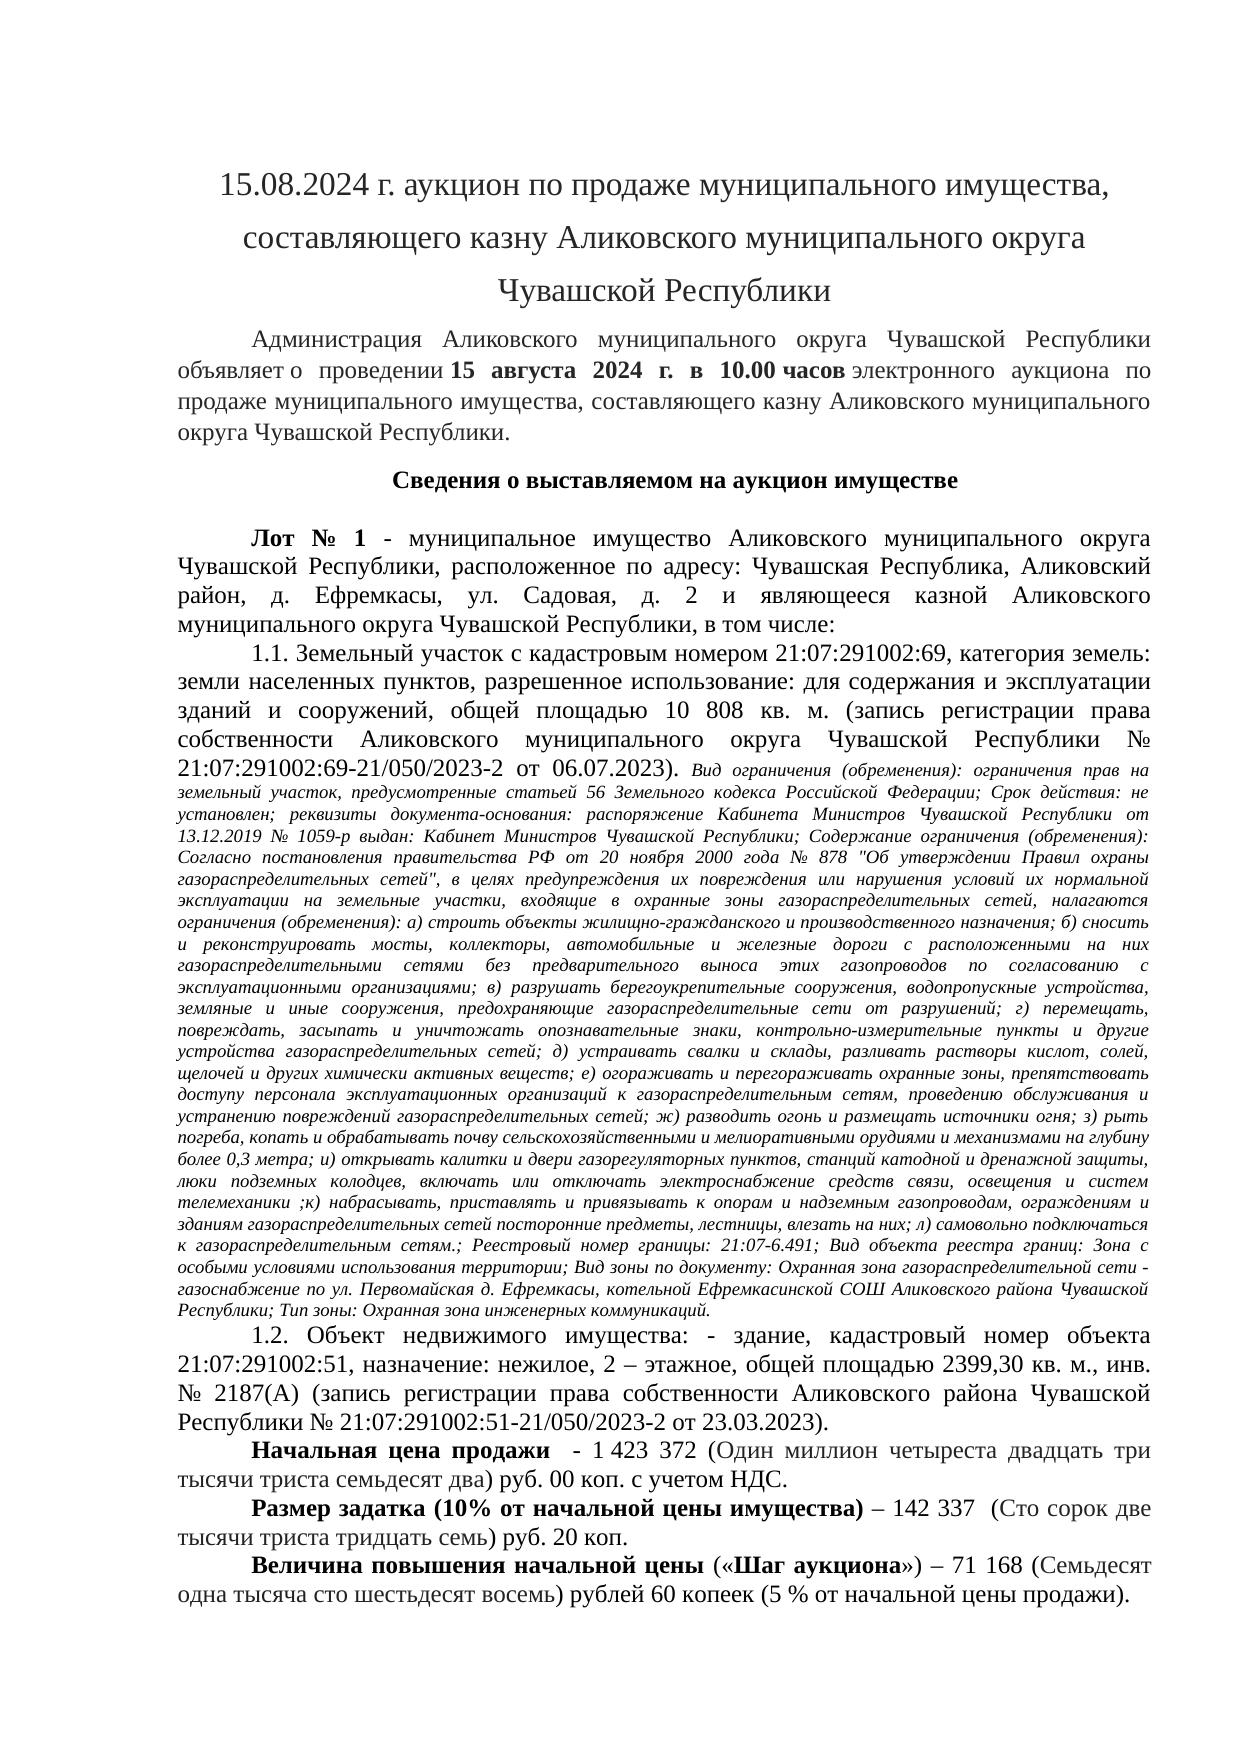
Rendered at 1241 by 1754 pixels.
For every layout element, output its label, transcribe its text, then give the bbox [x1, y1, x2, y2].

text Размер задатка (10% от начальной цены имущества) – 142 337 (Сто сорок две тысячи триста тридцать семь) руб. 20 коп. [177, 1493, 1152, 1551]
text 1.1. Земельный участок с кадастровым номером 21:07:291002:69, категория земель: земли населенных пунктов, разрешенное использование: для содержания и эксплуатации зданий и сооружений, общей площадью 10 808 кв. м. (запись регистрации права собственности Аликовского муниципального округа Чувашской Республики № 21:07:291002:69-21/050/2023-2 от 06.07.2023). Вид ограничения (обременения): ограничения прав на земельный участок, предусмотренные статьей 56 Земельного кодекса Российской Федерации; Срок действия: не установлен; реквизиты документа-основания: распоряжение Кабинета Министров Чувашской Республики от 13.12.2019 № 1059-р выдан: Кабинет Министров Чувашской Республики; Содержание ограничения (обременения): Согласно постановления правительства РФ от 20 ноября 2000 года № 878 "Об утверждении Правил охраны газораспределительных сетей", в целях предупреждения их повреждения или нарушения условий их нормальной эксплуатации на земельные участки, входящие в охранные зоны газораспределительных сетей, налагаются ограничения (обременения): а) строить объекты жилищно-гражданского и производственного назначения; б) сносить и реконструировать мосты, коллекторы, автомобильные и железные дороги с расположенными на них газораспределительными сетями без предварительного выноса этих газопроводов по согласованию с эксплуатационными организациями; в) разрушать берегоукрепительные сооружения, водопропускные устройства, земляные и иные сооружения, предохраняющие газораспределительные сети от разрушений; г) перемещать, повреждать, засыпать и уничтожать опознавательные знаки, контрольно-измерительные пункты и другие устройства газораспределительных сетей; д) устраивать свалки и склады, разливать растворы кислот, солей, щелочей и других химически активных веществ; е) огораживать и перегораживать охранные зоны, препятствовать доступу персонала эксплуатационных организаций к газораспределительным сетям, проведению обслуживания и устранению повреждений газораспределительных сетей; ж) разводить огонь и размещать источники огня; з) рыть погреба, копать и обрабатывать почву сельскохозяйственными и мелиоративными орудиями и механизмами на глубину более 0,3 метра; и) открывать калитки и двери газорегуляторных пунктов, станций катодной и дренажной защиты, люки подземных колодцев, включать или отключать электроснабжение средств связи, освещения и систем телемеханики ;к) набрасывать, приставлять и привязывать к опорам и надземным газопроводам, ограждениям и зданиям газораспределительных сетей посторонние предметы, лестницы, влезать на них; л) самовольно подключаться к газораспределительным сетям.; Реестровый номер границы: 21:07-6.491; Вид объекта реестра границ: Зона с особыми условиями использования территории; Вид зоны по документу: Охранная зона газораспределительной сети - газоснабжение по ул. Первомайская д. Ефремкасы, котельной Ефремкасинской СОШ Аликовского района Чувашской Республики; Тип зоны: Охранная зона инженерных коммуникаций. [177, 638, 1152, 1321]
text Сведения о выставляемом на аукцион имуществе [189, 465, 1152, 494]
text Администрация Аликовского муниципального округа Чувашской Республики объявляет о проведении 15 августа 2024 г. в 10.00 часов электронного аукциона по продаже муниципального имущества, составляющего казну Аликовского муниципального округа Чувашской Республики. [177, 415, 1152, 446]
text Начальная цена продажи - 1 423 372 (Один миллион четыреста двадцать три тысячи триста семьдесят два) руб. 00 коп. с учетом НДС. [177, 1436, 1152, 1493]
text 15.08.2024 г. аукцион по продаже муниципального имущества, составляющего казну Аликовского муниципального округа Чувашской Республики [177, 149, 1152, 309]
text Величина повышения начальной цены («Шаг аукциона») – 71 168 (Семьдесят одна тысяча сто шестьдесят восемь) рублей 60 копеек (5 % от начальной цены продажи). [177, 1551, 1152, 1608]
text 1.2. Объект недвижимого имущества: - здание, кадастровый номер объекта 21:07:291002:51, назначение: нежилое, 2 – этажное, общей площадью 2399,30 кв. м., инв. № 2187(А) (запись регистрации права собственности Аликовского района Чувашской Республики № 21:07:291002:51-21/050/2023-2 от 23.03.2023). [177, 1321, 1152, 1436]
text Администрация Аликовского муниципального округа Чувашской Республики объявляет о проведении 15 августа 2024 г. в 10.00 часов электронного аукциона по продаже муниципального имущества, составляющего казну Аликовского муниципального округа Чувашской Республики. [177, 324, 1152, 386]
text Лот № 1 - муниципальное имущество Аликовского муниципального округа Чувашской Республики, расположенное по адресу: Чувашская Республика, Аликовский район, д. Ефремкасы, ул. Садовая, д. 2 и являющееся казной Аликовского муниципального округа Чувашской Республики, в том числе: [177, 523, 1152, 638]
